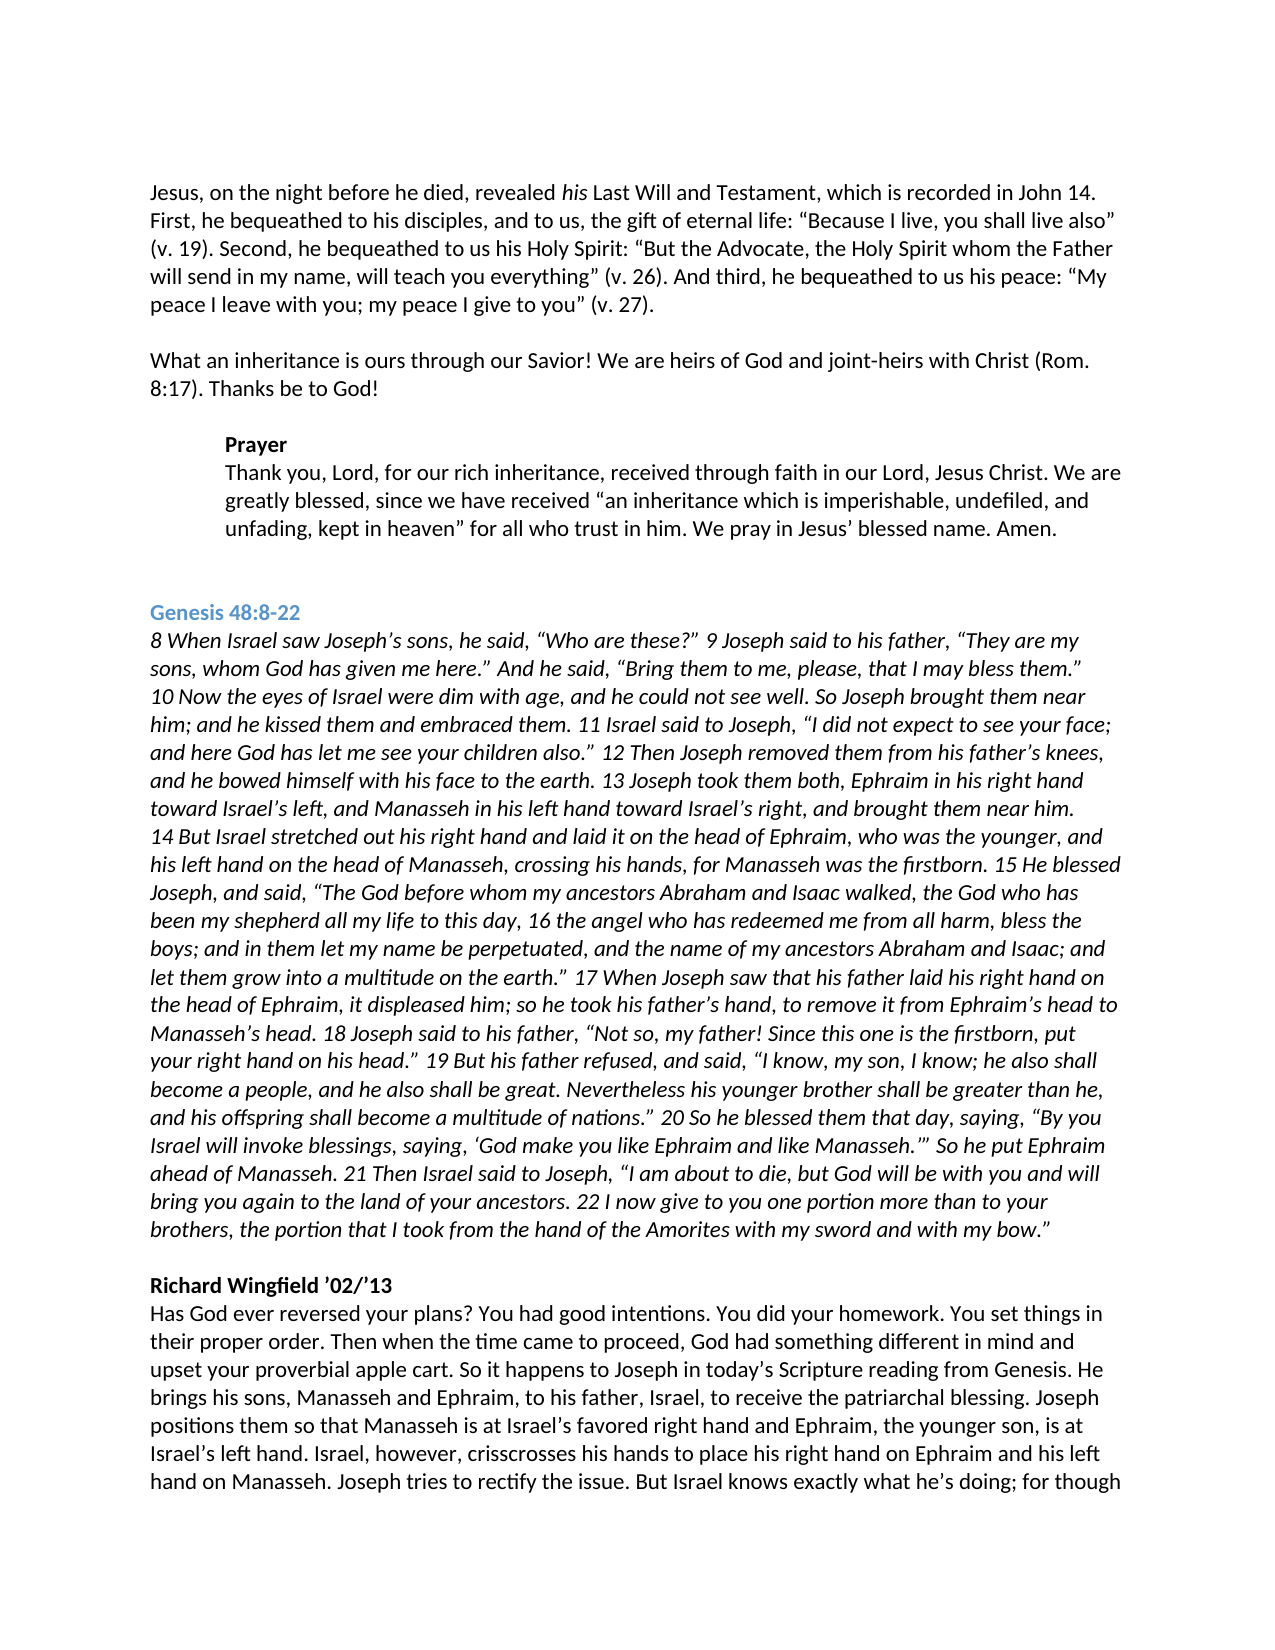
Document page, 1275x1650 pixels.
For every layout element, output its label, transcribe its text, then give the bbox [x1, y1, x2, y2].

text Genesis 48:8-22 [150, 598, 1125, 626]
text Prayer [225, 430, 1125, 458]
text What an inheritance is ours through our Savior! We are heirs of God and joint-heirs with Christ (Rom. 8:17). Thanks be to God! [379, 346, 1125, 402]
text 8 When Israel saw Joseph’s sons, he said, “Who are these?” 9 Joseph said to his father, “They are my sons, whom God has given me here.” And he said, “Bring them to me, please, that I may bless them.” 10 Now the eyes of Israel were dim with age, and he could not see well. So Joseph brought them near him; and he kissed them and embraced them. 11 Israel said to Joseph, “I did not expect to see your face; and here God has let me see your children also.” 12 Then Joseph removed them from his father’s knees, and he bowed himself with his face to the earth. 13 Joseph took them both, Ephraim in his right hand toward Israel’s left, and Manasseh in his left hand toward Israel’s right, and brought them near him. 14 But Israel stretched out his right hand and laid it on the head of Ephraim, who was the younger, and his left hand on the head of Manasseh, crossing his hands, for Manasseh was the firstborn. 15 He blessed Joseph, and said, “The God before whom my ancestors Abraham and Isaac walked, the God who has been my shepherd all my life to this day, 16 the angel who has redeemed me from all harm, bless the boys; and in them let my name be perpetuated, and the name of my ancestors Abraham and Isaac; and let them grow into a multitude on the earth.” 17 When Joseph saw that his father laid his right hand on the head of Ephraim, it displeased him; so he took his father’s hand, to remove it from Ephraim’s head to Manasseh’s head. 18 Joseph said to his father, “Not so, my father! Since this one is the firstborn, put your right hand on his head.” 19 But his father refused, and said, “I know, my son, I know; he also shall become a people, and he also shall be great. Nevertheless his younger brother shall be greater than he, and his offspring shall become a multitude of nations.” 20 So he blessed them that day, saying, “By you Israel will invoke blessings, saying, ‘God make you like Ephraim and like Manasseh.’” So he put Ephraim ahead of Manasseh. 21 Then Israel said to Joseph, “I am about to die, but God will be with you and will bring you again to the land of your ancestors. 22 I now give to you one portion more than to your brothers, the portion that I took from the hand of the Amorites with my sword and with my bow.” [150, 626, 1125, 1243]
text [150, 1299, 1125, 1495]
text Richard Wingfield ’02/’13 [150, 1271, 1125, 1299]
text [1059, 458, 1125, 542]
text Jesus, on the night before he died, revealed his Last Will and Testament, which is recorded in John 14. First, he bequeathed to his disciples, and to us, the gift of eternal life: “Because I live, you shall live also” (v. 19). Second, he bequeathed to us his Holy Spirit: “But the Advocate, the Holy Spirit whom the Father will send in my name, will teach you everything” (v. 26). And third, he bequeathed to us his peace: “My peace I leave with you; my peace I give to you” (v. 27). [655, 178, 1125, 318]
